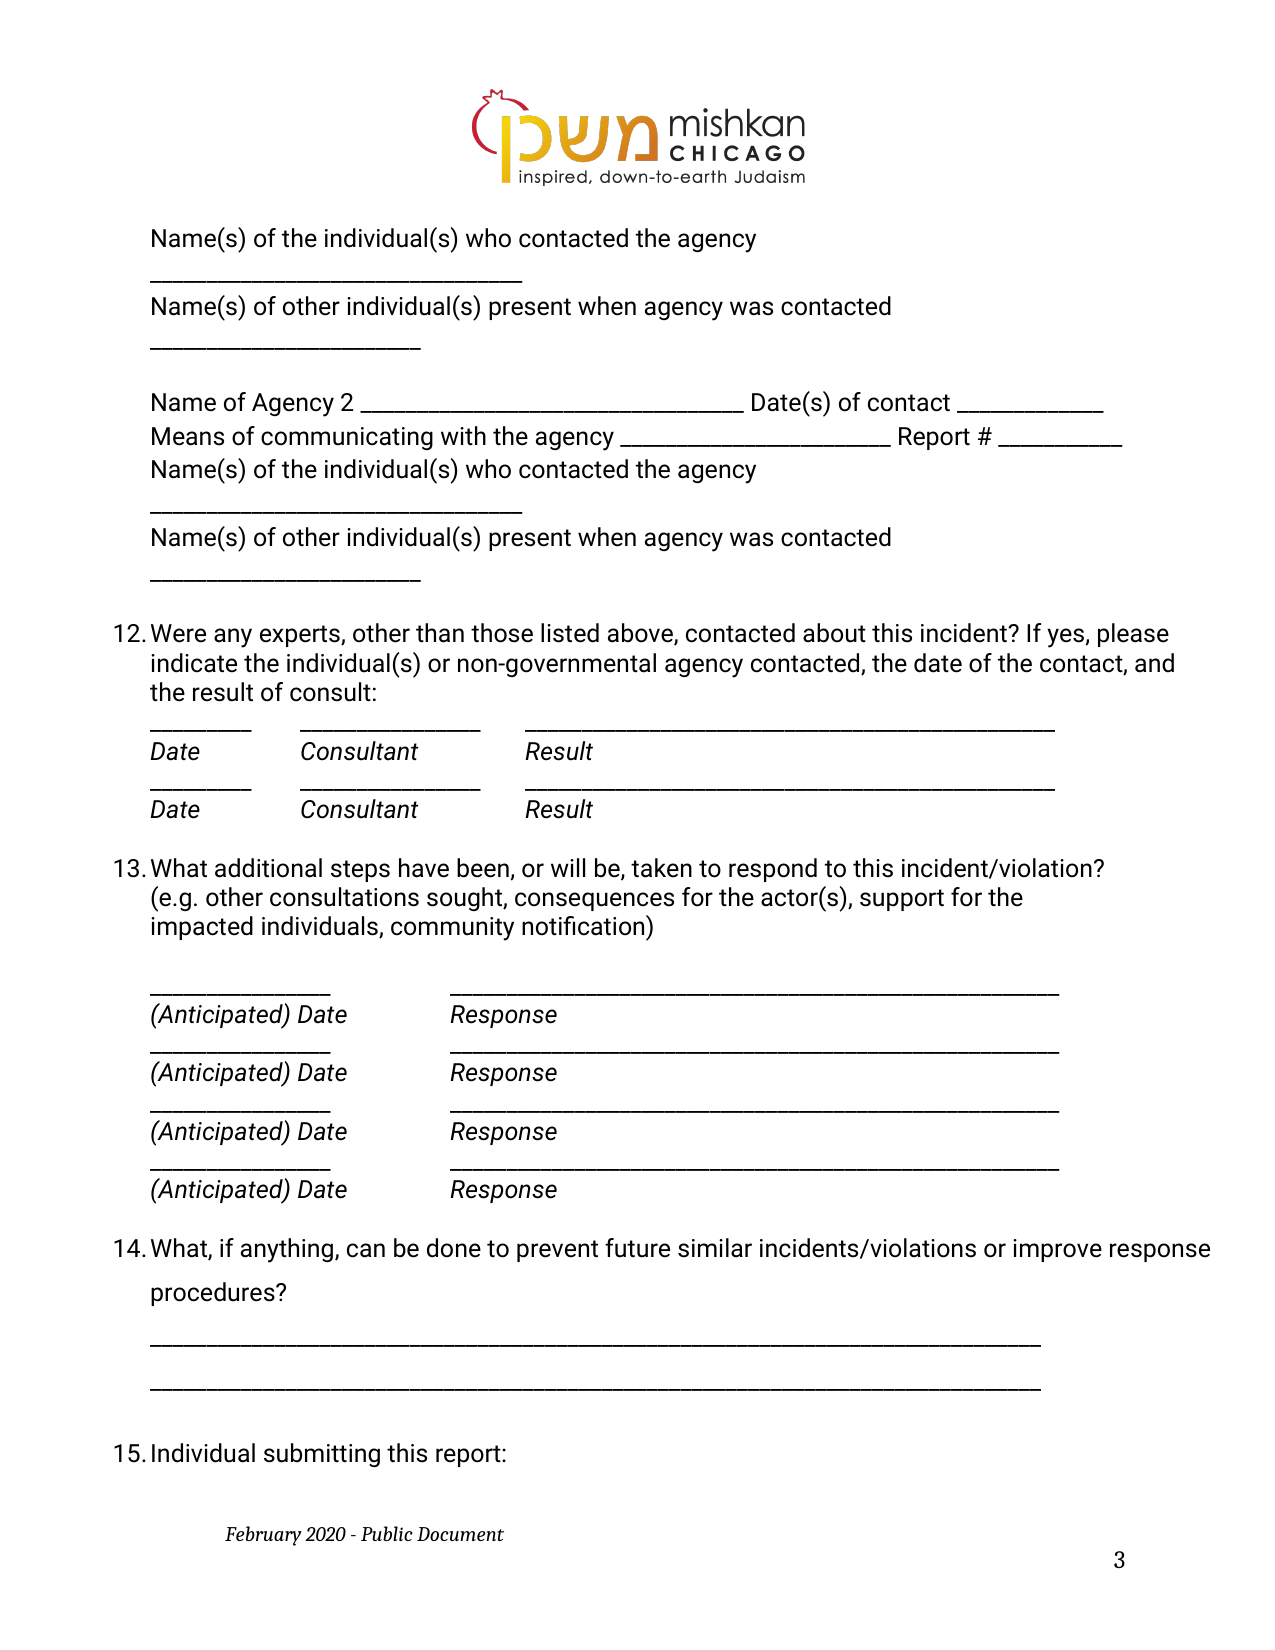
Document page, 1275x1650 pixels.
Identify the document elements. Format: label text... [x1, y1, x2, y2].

text ________________ ______________________________________________________ [150, 1088, 1144, 1117]
text _________ ________________ _______________________________________________ [150, 707, 1125, 737]
picture [430, 75, 845, 225]
text _______________________________________________________________________________ [150, 1366, 1144, 1395]
text Means of communicating with the agency ________________________ Report # ___________ [150, 422, 1125, 451]
text Name(s) of other individual(s) present when agency was contacted ________________________ [150, 523, 1125, 586]
text ________________ ______________________________________________________ [150, 1146, 1144, 1176]
text _________ ________________ _______________________________________________ [150, 766, 1125, 795]
text ________________ ______________________________________________________ [150, 971, 1144, 1000]
text Name(s) of other individual(s) present when agency was contacted ________________________ [150, 292, 1125, 355]
list Were any experts, other than those listed above, contacted about this incident? If yes, please indicate the individual(s) or non-governmental agency contacted, the date of the contact, and the result of consult: [112, 619, 1181, 707]
list What, if anything, can be done to prevent future similar incidents/violations or improve response procedures? [112, 1234, 1266, 1307]
text ________________ ______________________________________________________ [150, 1029, 1144, 1059]
text _______________________________________________________________________________ [150, 1322, 1144, 1351]
text (Anticipated) Date Response [150, 1176, 1144, 1205]
list Individual submitting this report: [112, 1439, 1125, 1468]
text (Anticipated) Date Response [150, 1000, 1144, 1029]
text Name(s) of the individual(s) who contacted the agency _________________________________ [150, 224, 1125, 287]
text (Anticipated) Date Response [150, 1117, 1144, 1146]
text Date Consultant Result [150, 737, 1125, 766]
text (Anticipated) Date Response [150, 1059, 1144, 1088]
text Date Consultant Result [150, 795, 1125, 824]
text Name(s) of the individual(s) who contacted the agency _________________________________ [150, 456, 1125, 519]
list What additional steps have been, or will be, taken to respond to this incident/violation? (e.g. other consultations sought, consequences for the actor(s), support for the impacted individuals, community notification) [112, 854, 1125, 942]
text Name of Agency 2 __________________________________ Date(s) of contact _____________ [150, 388, 1125, 418]
